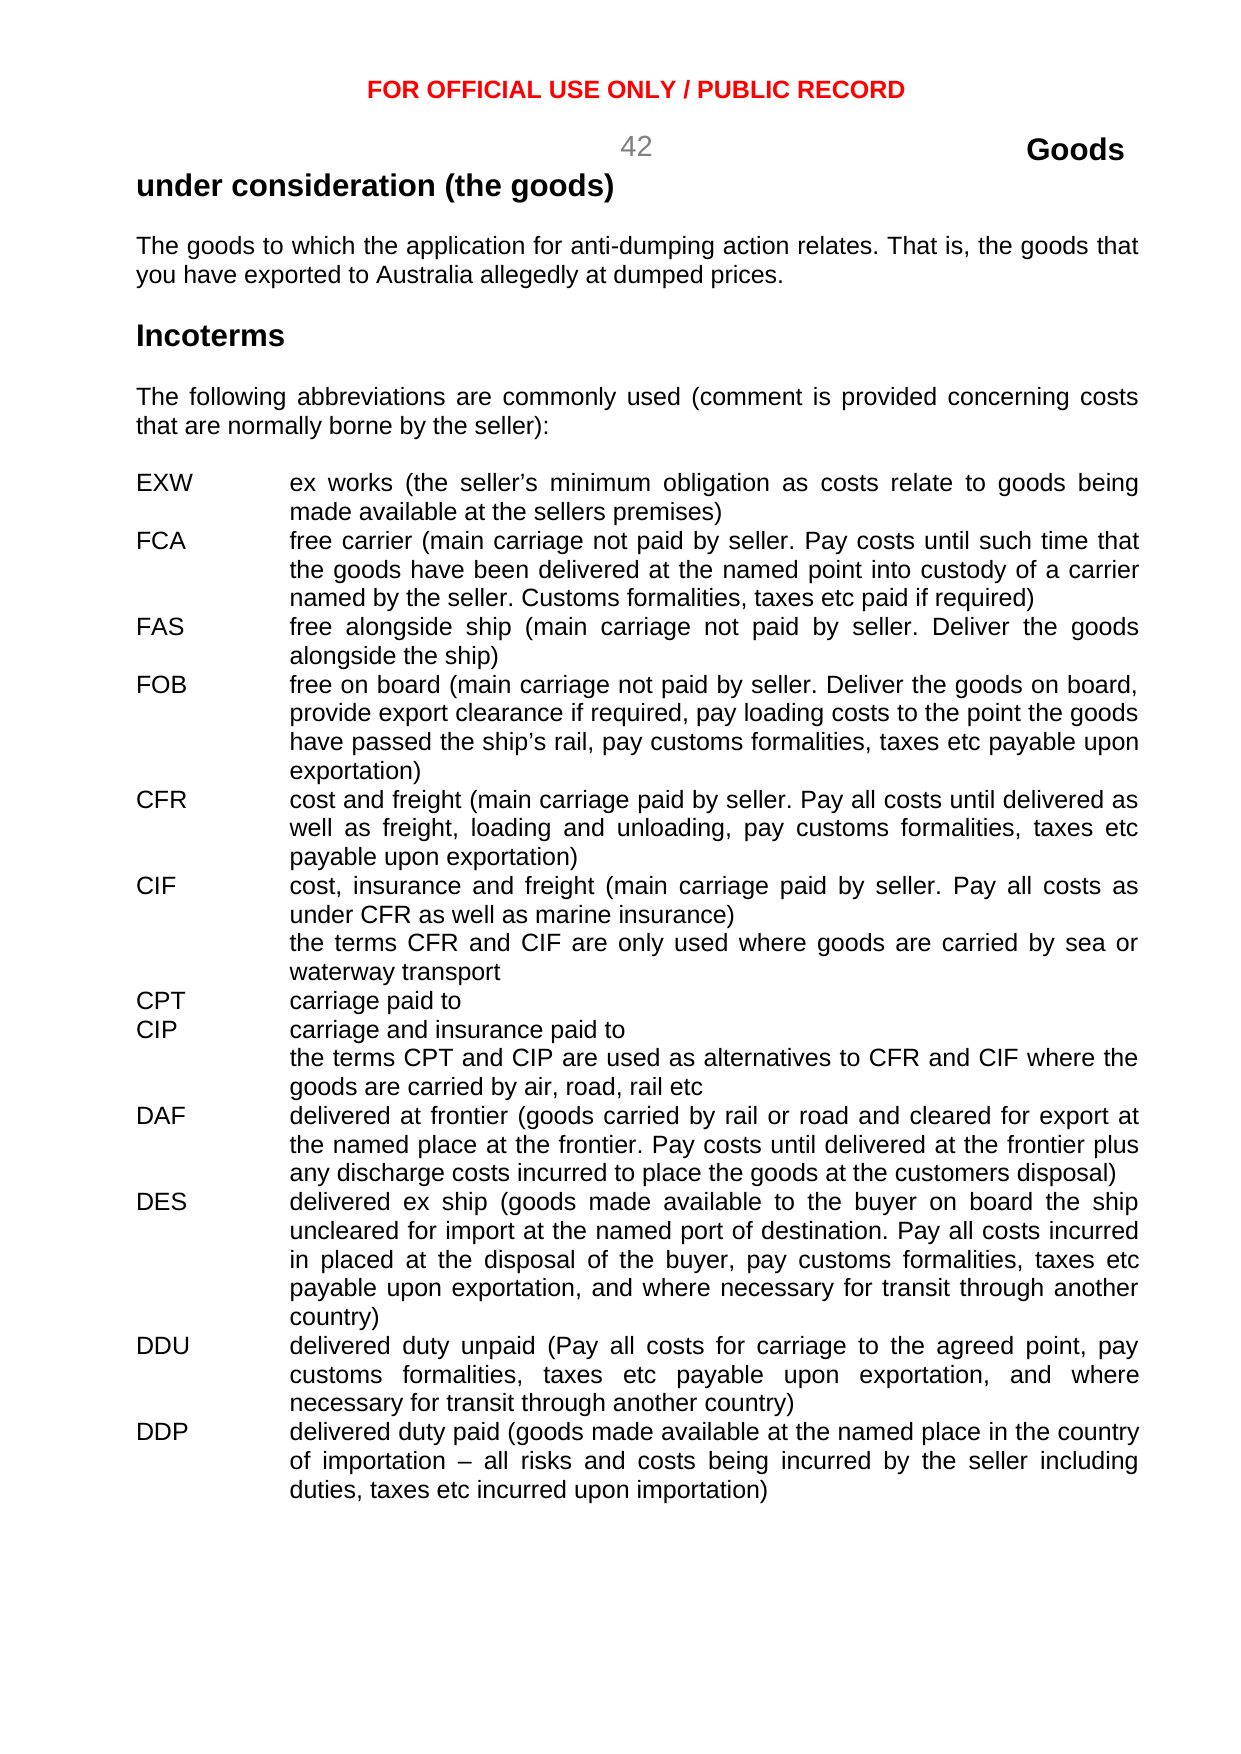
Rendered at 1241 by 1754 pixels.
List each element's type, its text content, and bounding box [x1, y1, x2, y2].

subtitle Incoterms [136, 317, 1141, 353]
text The goods to which the application for anti-dumping action relates. That is, the goods that you have exported to allegedly at dumped prices. [136, 231, 1141, 289]
text the terms CPT and CIP are used as alternatives to CFR and CIF where the goods are carried by air, road, rail etc [289, 1043, 1141, 1101]
text CIP carriage and insurance paid to [136, 1015, 1141, 1043]
text DES delivered ex ship (goods made available to the buyer on board the ship uncleared for import at the named port of destination. Pay all costs incurred in placed at the disposal of the buyer, pay customs formalities, taxes etc payable upon exportation, and where necessary for transit through another country) [136, 1187, 1141, 1331]
text the terms CFR and CIF are only used where goods are carried by sea or waterway transport [289, 928, 1141, 986]
text CFR cost and freight (main carriage paid by seller. Pay all costs until delivered as well as freight, loading and unloading, pay customs formalities, taxes etc payable upon exportation) [136, 785, 1141, 871]
text CPT carriage paid to [136, 986, 1141, 1015]
text FAS free alongside ship (main carriage not paid by seller. Deliver the goods alongside the ship) [136, 612, 1141, 670]
text DDU delivered duty unpaid (Pay all costs for carriage to the agreed point, pay customs formalities, taxes etc payable upon exportation, and where necessary for transit through another country) [136, 1331, 1141, 1417]
text CIF cost, insurance and freight (main carriage paid by seller. Pay all costs as under CFR as well as marine insurance) [136, 871, 1141, 928]
text The following abbreviations are commonly used (comment is provided concerning costs that are normally borne by the seller): [136, 382, 1141, 440]
text FCA free carrier (main carriage not paid by seller. Pay costs until such time that the goods have been delivered at the named point into custody of a carrier named by the seller. Customs formalities, taxes etc paid if required) [136, 526, 1141, 612]
subtitle Goods under consideration (the goods) [136, 131, 1141, 202]
text DDP delivered duty paid (goods made available at the named place in the country of importation – all risks and costs being incurred by the seller including duties, taxes etc incurred upon importation) [136, 1417, 1141, 1503]
text DAF delivered at frontier (goods carried by rail or road and cleared for export at the named place at the frontier. Pay costs until delivered at the frontier plus any discharge costs incurred to place the goods at the customers disposal) [136, 1101, 1141, 1187]
text EXW ex works (the seller’s minimum obligation as costs relate to goods being made available at the sellers premises) [136, 468, 1141, 526]
text FOB free on board (main carriage not paid by seller. Deliver the goods on board, provide export clearance if required, pay loading costs to the point the goods have passed the ship’s rail, pay customs formalities, taxes etc payable upon exportation) [136, 670, 1141, 785]
